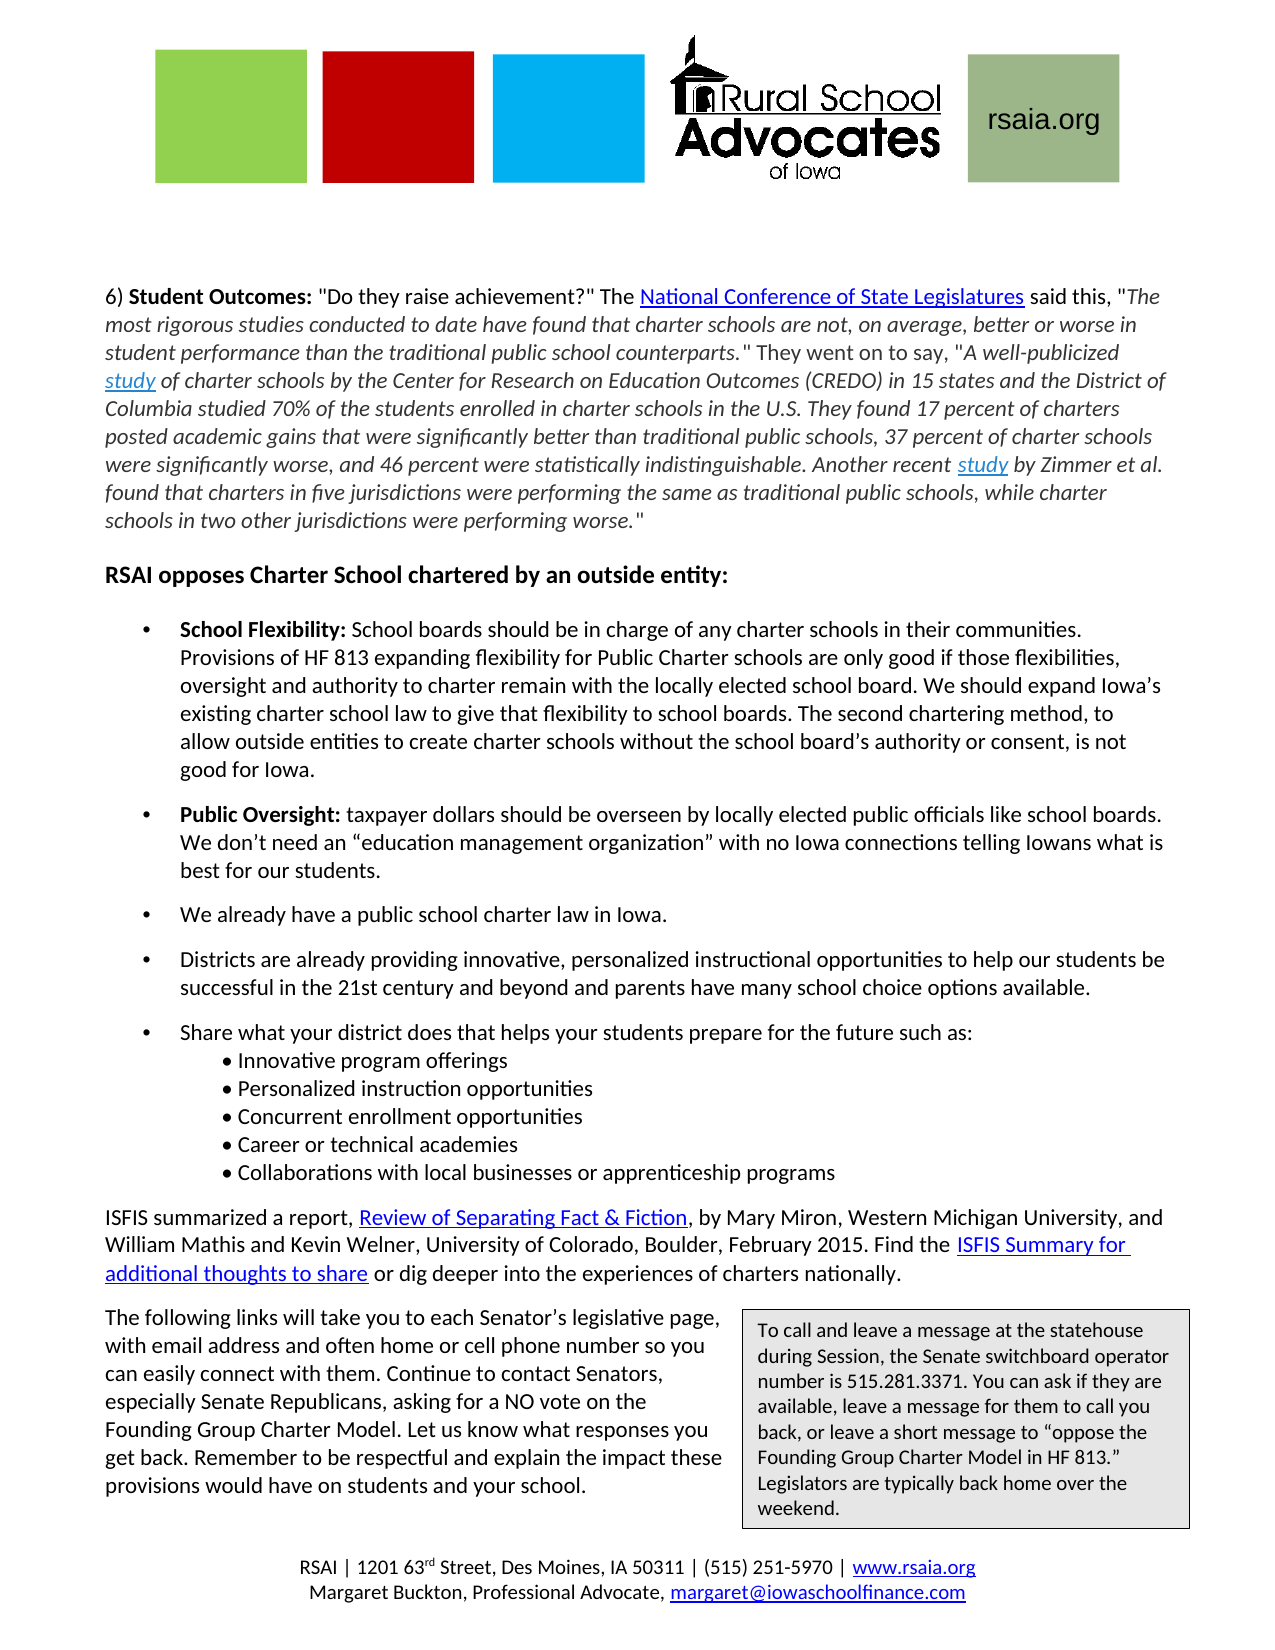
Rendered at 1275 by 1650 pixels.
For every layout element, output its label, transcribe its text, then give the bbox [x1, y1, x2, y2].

picture [660, 21, 952, 195]
text 6) Student Outcomes: "Do they raise achievement?" The National Conference of State Legislatures said this, "The most rigorous studies conducted to date have found that charter schools are not, on average, better or worse in student performance than the traditional public school counterparts." They went on to say, "A well-publicized study of charter schools by the Center for Research on Education Outcomes (CREDO) in 15 states and the District of Columbia studied 70% of the students enrolled in charter schools in the U.S. They found 17 percent of charters posted academic gains that were significantly better than traditional public schools, 37 percent of charter schools were significantly worse, and 46 percent were statistically indistinguishable. Another recent study by Zimmer et al. found that charters in five jurisdictions were performing the same as traditional public schools, while charter schools in two other jurisdictions were performing worse." [105, 282, 1170, 534]
list Public Oversight: taxpayer dollars should be overseen by locally elected public officials like school boards. We don’t need an “education management organization” with no Iowa connections telling Iowans what is best for our students. [142, 800, 1170, 884]
text The following links will take you to each Senator’s legislative page, with email address and often home or cell phone number so you can easily connect with them. Continue to contact Senators, especially Senate Republicans, asking for a NO vote on the Founding Group Charter Model. Let us know what responses you get back. Remember to be respectful and explain the impact these provisions would have on students and your school. [105, 1303, 1170, 1499]
list Districts are already providing innovative, personalized instructional opportunities to help our students be successful in the 21st century and beyond and parents have many school choice options available. [142, 945, 1170, 1001]
list We already have a public school charter law in Iowa. [142, 900, 1170, 928]
list School Flexibility: School boards should be in charge of any charter schools in their communities. Provisions of HF 813 expanding flexibility for Public Charter schools are only good if those flexibilities, oversight and authority to charter remain with the locally elected school board. We should expand Iowa’s existing charter school law to give that flexibility to school boards. The second chartering method, to allow outside entities to create charter schools without the school board’s authority or consent, is not good for Iowa. [142, 615, 1170, 783]
text ISFIS summarized a report, Review of Separating Fact & Fiction, by Mary Miron, Western Michigan University, and William Mathis and Kevin Welner, University of Colorado, Boulder, February 2015. Find the ISFIS Summary for additional thoughts to share or dig deeper into the experiences of charters nationally. [105, 1203, 1170, 1287]
text RSAI opposes Charter School chartered by an outside entity: [105, 559, 1170, 590]
list Share what your district does that helps your students prepare for the future such as: • Innovative program offerings • Personalized instruction opportunities • Concurrent enrollment opportunities • Career or technical academies • Collaborations with local businesses or apprenticeship programs [142, 1018, 1170, 1186]
